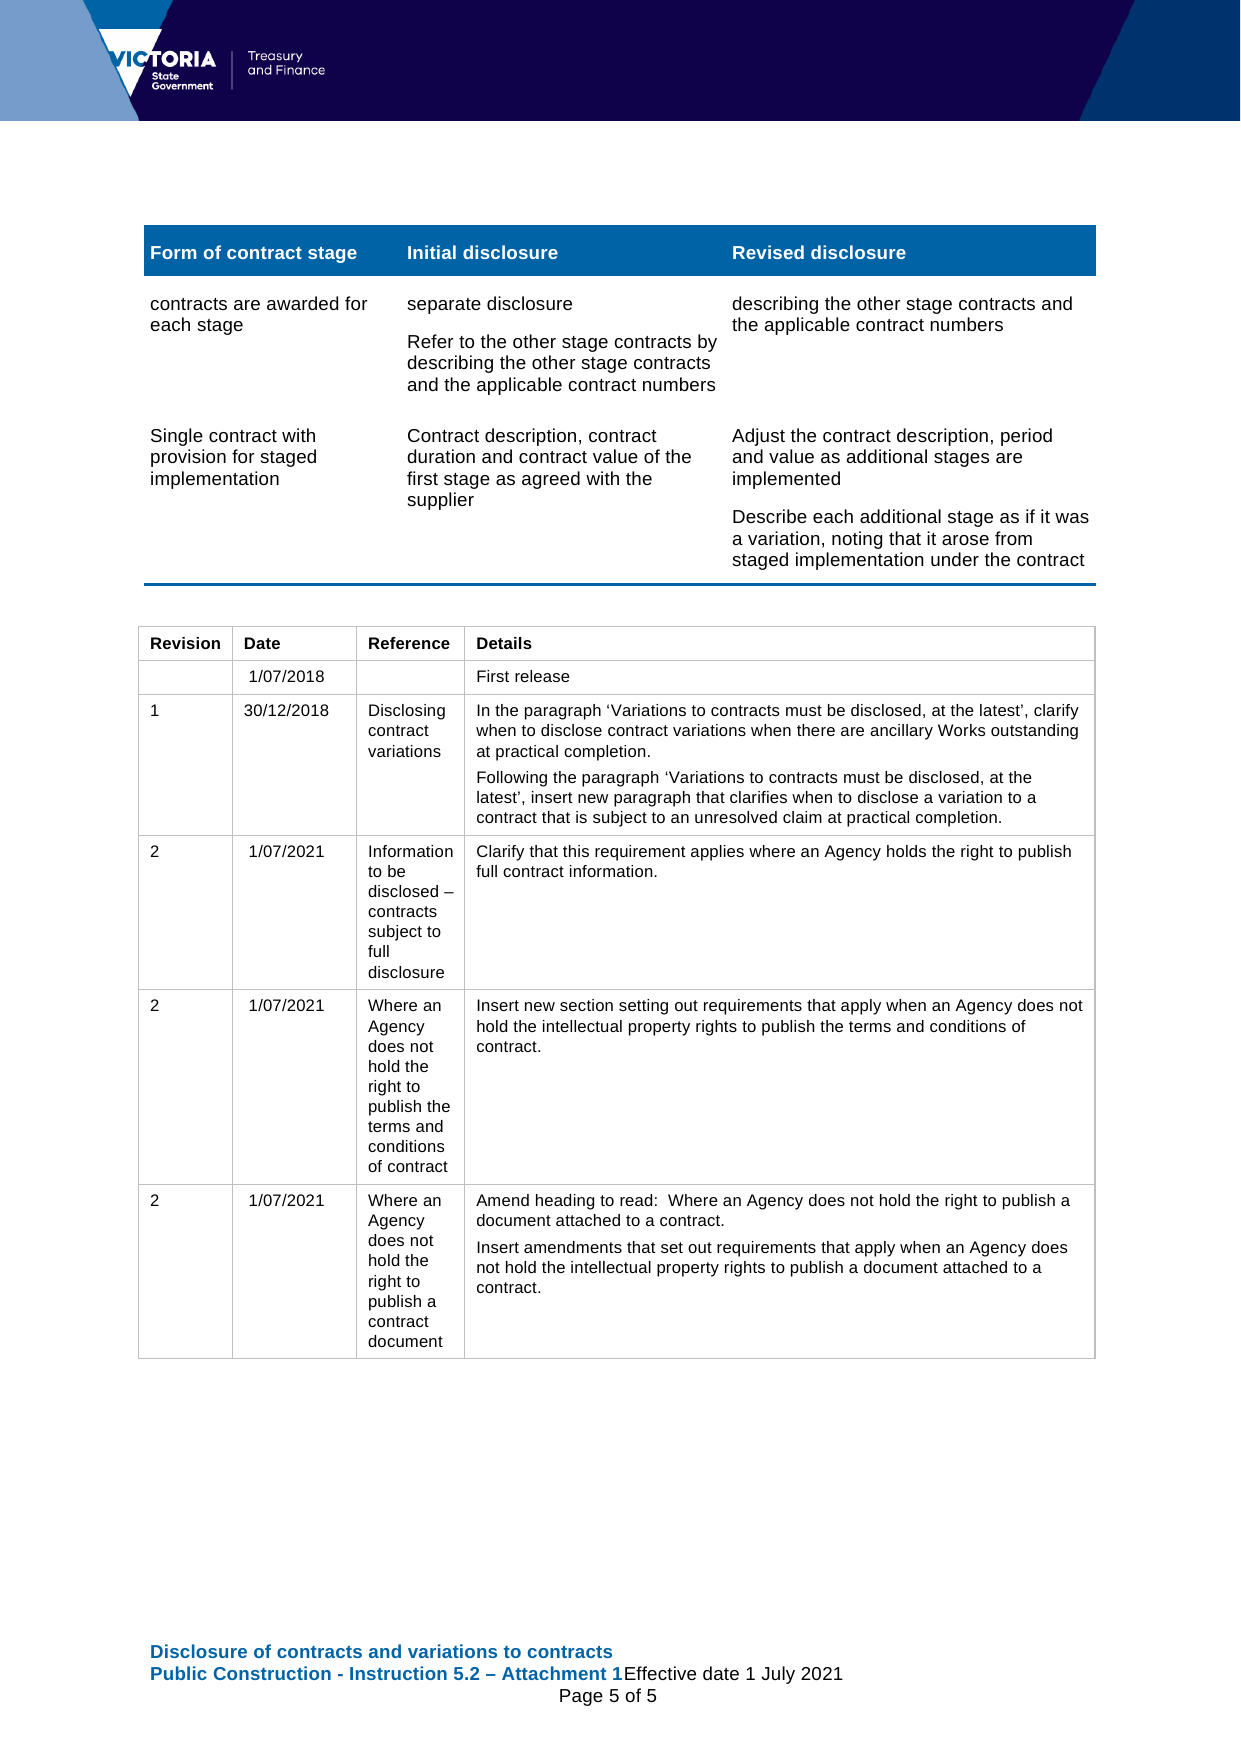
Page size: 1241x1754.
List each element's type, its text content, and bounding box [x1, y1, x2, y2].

table_cell Adjust the contract description, period and value as additional stages are implemented Describe each additional stage as if it was a variation, noting that it arose from staged implementation under the contract [726, 408, 1096, 583]
picture [0, 0, 1241, 121]
table_cell [357, 661, 464, 694]
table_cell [144, 276, 401, 408]
table_cell In the paragraph ‘Variations to contracts must be disclosed, at the latest’, clarify when to disclose contract variations when there are ancillary Works outstanding at practical completion. Following the paragraph ‘Variations to contracts must be disclosed, at the latest’, insert new paragraph that clarifies when to disclose a variation to a contract that is subject to an unresolved claim at practical completion. [465, 695, 1094, 834]
table_cell 2 [139, 836, 232, 989]
table_cell Insert new section setting out requirements that apply when an Agency does not hold the intellectual property rights to publish the terms and conditions of contract. [465, 990, 1094, 1184]
table_cell Where an Agency does not hold the right to publish the terms and conditions of contract [357, 990, 464, 1184]
table_header Details [465, 627, 1094, 660]
table_cell First release [465, 661, 1094, 694]
table_cell Where an Agency does not hold the right to publish a contract document [357, 1185, 464, 1358]
table_cell 1/07/2021 [233, 836, 356, 989]
table_cell Disclosing contract variations [357, 695, 464, 834]
table_cell Clarify that this requirement applies where an Agency holds the right to publish full contract information. [465, 836, 1094, 989]
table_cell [726, 276, 1096, 408]
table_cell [401, 276, 726, 408]
table_cell 30/12/2018 [233, 695, 356, 834]
table_cell Single contract with provision for staged implementation [144, 408, 401, 583]
table_header Date [233, 627, 356, 660]
table_header Form of contract stage [144, 225, 401, 276]
table_header Initial disclosure [401, 225, 726, 276]
table_cell 1/07/2021 [233, 1185, 356, 1358]
table_cell Information to be disclosed – contracts subject to full disclosure [357, 836, 464, 989]
table_cell 1/07/2018 [233, 661, 356, 694]
table_cell 2 [139, 990, 232, 1184]
table_cell 1 [139, 695, 232, 834]
table_header Reference [357, 627, 464, 660]
table_header Revised disclosure [726, 225, 1096, 276]
table_cell 2 [139, 1185, 232, 1358]
table_cell Contract description, contract duration and contract value of the first stage as agreed with the supplier [401, 408, 726, 583]
table_cell [139, 661, 232, 694]
table_cell 1/07/2021 [233, 990, 356, 1184]
table_header Revision [139, 627, 232, 660]
table_cell Amend heading to read: Where an Agency does not hold the right to publish a document attached to a contract. Insert amendments that set out requirements that apply when an Agency does not hold the intellectual property rights to publish a document attached to a contract. [465, 1185, 1094, 1358]
